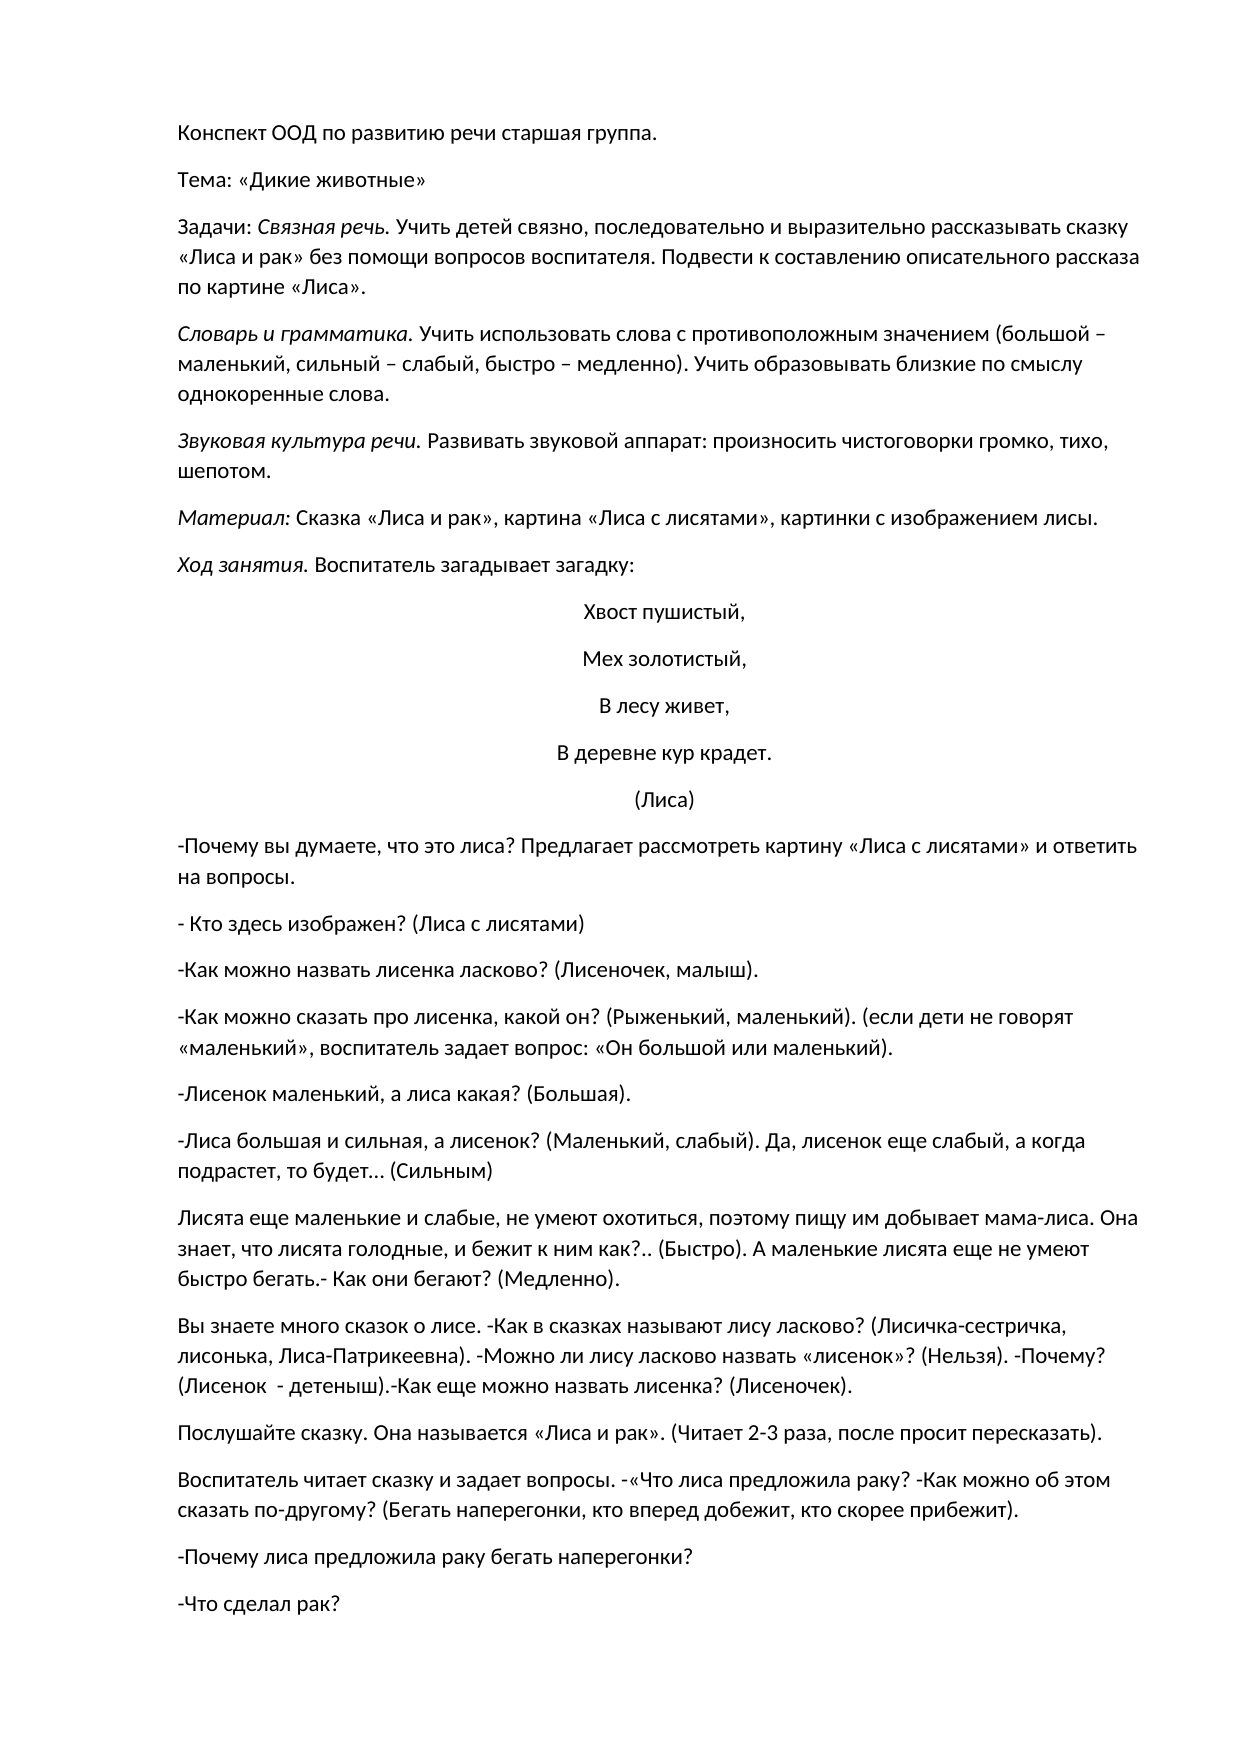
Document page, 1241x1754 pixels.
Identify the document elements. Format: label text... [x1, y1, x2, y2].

text -Как можно назвать лисенка ласково? (Лисеночек, малыш). [177, 956, 1152, 984]
text В лесу живет, [177, 691, 1152, 719]
text -Почему лиса предложила раку бегать наперегонки? [177, 1542, 1152, 1570]
text В деревне кур крадет. [177, 738, 1152, 766]
text Ход занятия. Воспитатель загадывает загадку: [177, 550, 1152, 578]
text Тема: «Дикие животные» [177, 165, 1152, 193]
text Воспитатель читает сказку и задает вопросы. -«Что лиса предложила раку? -Как можно об этом сказать по-другому? (Бегать наперегонки, кто вперед добежит, кто скорее прибежит). [177, 1465, 1152, 1523]
text Конспект ООД по развитию речи старшая группа. [177, 118, 1152, 146]
text Вы знаете много сказок о лисе. -Как в сказках называют лису ласково? (Лисичка-сестричка, лисонька, Лиса-Патрикеевна). -Можно ли лису ласково назвать «лисенок»? (Нельзя). -Почему? (Лисенок - детеныш).-Как еще можно назвать лисенка? (Лисеночек). [177, 1311, 1152, 1399]
text Хвост пушистый, [177, 597, 1152, 625]
text Задачи: Связная речь. Учить детей связно, последовательно и выразительно рассказывать сказку «Лиса и рак» без помощи вопросов воспитателя. Подвести к составлению описательного рассказа по картине «Лиса». [177, 212, 1152, 300]
text Звуковая культура речи. Развивать звуковой аппарат: произносить чистоговорки громко, тихо, шепотом. [177, 426, 1152, 485]
text -Почему вы думаете, что это лиса? Предлагает рассмотреть картину «Лиса с лисятами» и ответить на вопросы. [177, 832, 1152, 890]
text -Что сделал рак? [177, 1589, 1152, 1617]
text Материал: Сказка «Лиса и рак», картина «Лиса с лисятами», картинки с изображением лисы. [177, 503, 1152, 532]
text Лисята еще маленькие и слабые, не умеют охотиться, поэтому пищу им добывает мама-лиса. Она знает, что лисята голодные, и бежит к ним как?.. (Быстро). А маленькие лисята еще не умеют быстро бегать.- Как они бегают? (Медленно). [177, 1203, 1152, 1292]
text (Лиса) [177, 785, 1152, 813]
text - Кто здесь изображен? (Лиса с лисятами) [177, 909, 1152, 937]
text Мех золотистый, [177, 644, 1152, 672]
text -Лисенок маленький, а лиса какая? (Большая). [177, 1079, 1152, 1108]
text -Как можно сказать про лисенка, какой он? (Рыженький, маленький). (если дети не говорят «маленький», воспитатель задает вопрос: «Он большой или маленький). [177, 1002, 1152, 1061]
text Словарь и грамматика. Учить использовать слова с противоположным значением (большой – маленький, сильный – слабый, быстро – медленно). Учить образовывать близкие по смыслу однокоренные слова. [177, 319, 1152, 408]
text -Лиса большая и сильная, а лисенок? (Маленький, слабый). Да, лисенок еще слабый, а когда подрастет, то будет… (Сильным) [177, 1126, 1152, 1185]
text Послушайте сказку. Она называется «Лиса и рак». (Читает 2-3 раза, после просит пересказать). [177, 1418, 1152, 1446]
